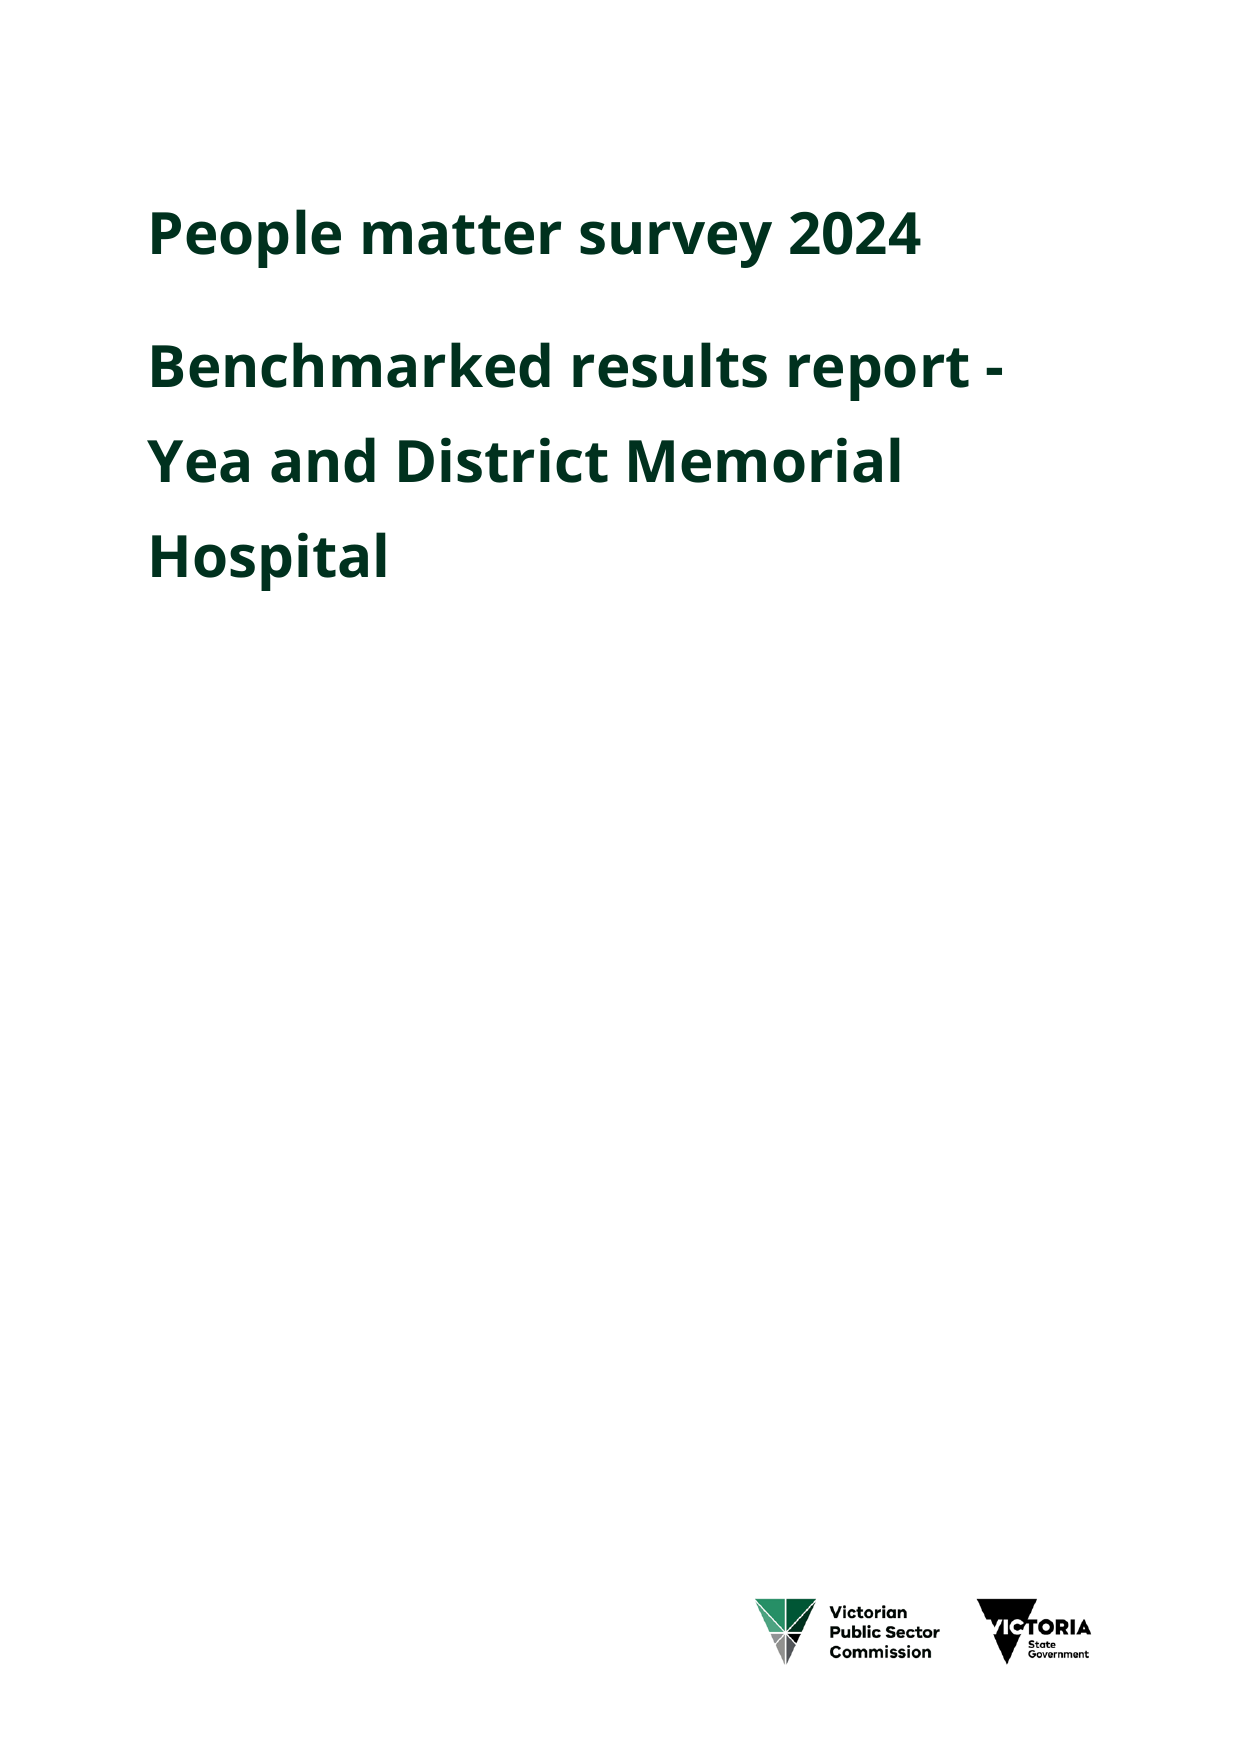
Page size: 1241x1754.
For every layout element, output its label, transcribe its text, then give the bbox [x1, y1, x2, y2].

subtitle Benchmarked results report - Yea and District Memorial Hospital [148, 325, 1092, 690]
subtitle People matter survey 2024 [148, 192, 1092, 271]
picture [754, 1598, 1093, 1666]
